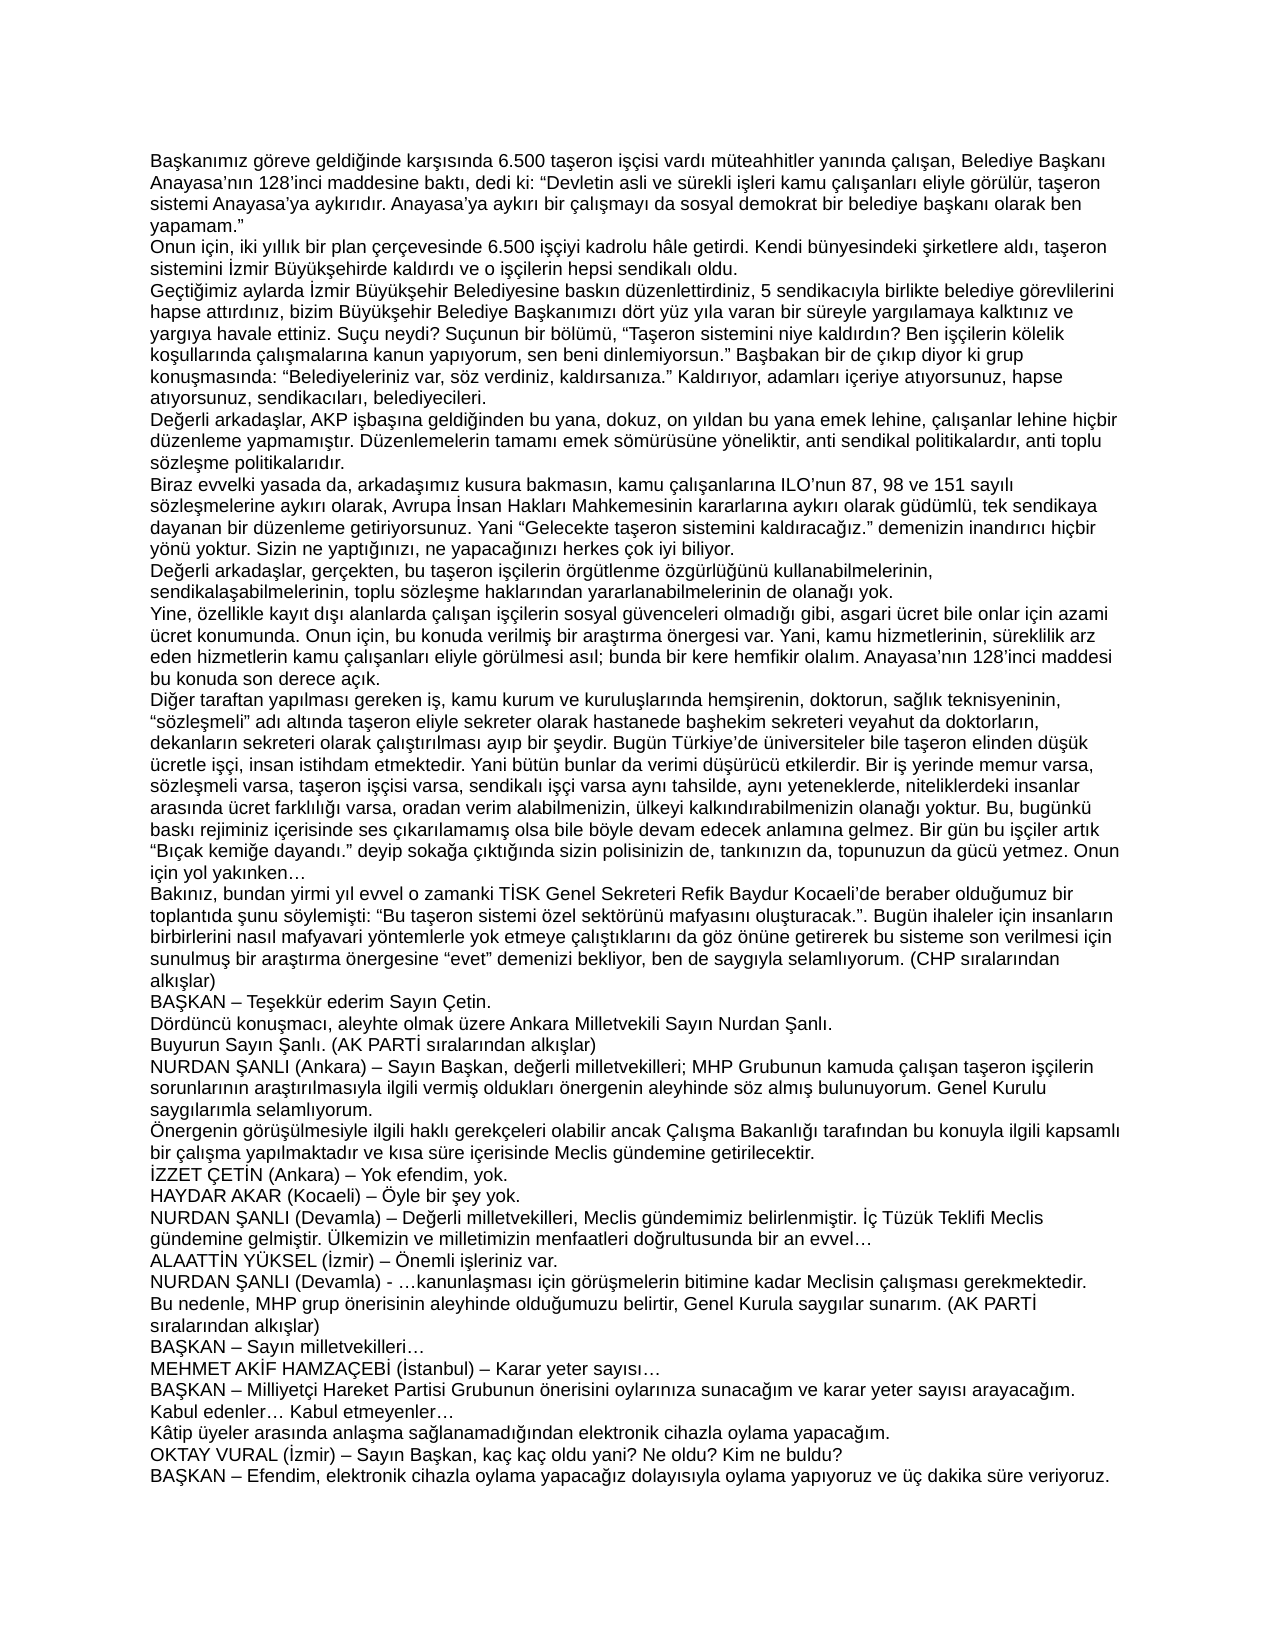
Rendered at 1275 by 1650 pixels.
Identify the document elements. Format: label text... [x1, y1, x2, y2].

text Önergenin görüşülmesiyle ilgili haklı gerekçeleri olabilir ancak Çalışma Bakanlığı tarafından bu konuyla ilgili kapsamlı bir çalışma yapılmaktadır ve kısa süre içerisinde Meclis gündemine getirilecektir. [150, 1120, 1125, 1163]
text Değerli arkadaşlar, AKP işbaşına geldiğinden bu yana, dokuz, on yıldan bu yana emek lehine, çalışanlar lehine hiçbir düzenleme yapmamıştır. Düzenlemelerin tamamı emek sömürüsüne yöneliktir, anti sendikal politikalardır, anti toplu sözleşme politikalarıdır. [150, 409, 1125, 473]
text Bakınız, bundan yirmi yıl evvel o zamanki TİSK Genel Sekreteri Refik Baydur Kocaeli’de beraber olduğumuz bir toplantıda şunu söylemişti: “Bu taşeron sistemi özel sektörünü mafyasını oluşturacak.”. Bugün ihaleler için insanların birbirlerini nasıl mafyavari yöntemlerle yok etmeye çalıştıklarını da göz önüne getirerek bu sisteme son verilmesi için sunulmuş bir araştırma önergesine “evet” demenizi bekliyor, ben de saygıyla selamlıyorum. (CHP sıralarından alkışlar) [150, 883, 1125, 991]
text Yine, özellikle kayıt dışı alanlarda çalışan işçilerin sosyal güvenceleri olmadığı gibi, asgari ücret bile onlar için azami ücret konumunda. Onun için, bu konuda verilmiş bir araştırma önergesi var. Yani, kamu hizmetlerinin, süreklilik arz eden hizmetlerin kamu çalışanları eliyle görülmesi asıl; bunda bir kere hemfikir olalım. Anayasa’nın 128’inci maddesi bu konuda son derece açık. [150, 603, 1125, 689]
text MEHMET AKİF HAMZAÇEBİ (İstanbul) – Karar yeter sayısı… [150, 1357, 1125, 1379]
text HAYDAR AKAR (Kocaeli) – Öyle bir şey yok. [150, 1185, 1125, 1207]
text BAŞKAN – Milliyetçi Hareket Partisi Grubunun önerisini oylarınıza sunacağım ve karar yeter sayısı arayacağım. [150, 1379, 1125, 1401]
text Biraz evvelki yasada da, arkadaşımız kusura bakmasın, kamu çalışanlarına ILO’nun 87, 98 ve 151 sayılı sözleşmelerine aykırı olarak, Avrupa İnsan Hakları Mahkemesinin kararlarına aykırı olarak güdümlü, tek sendikaya dayanan bir düzenleme getiriyorsunuz. Yani “Gelecekte taşeron sistemini kaldıracağız.” demenizin inandırıcı hiçbir yönü yoktur. Sizin ne yaptığınızı, ne yapacağınızı herkes çok iyi biliyor. [150, 473, 1125, 560]
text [150, 150, 1125, 236]
text Kâtip üyeler arasında anlaşma sağlanamadığından elektronik cihazla oylama yapacağım. [150, 1422, 1125, 1444]
text İZZET ÇETİN (Ankara) – Yok efendim, yok. [150, 1163, 1125, 1185]
text NURDAN ŞANLI (Ankara) – Sayın Başkan, değerli milletvekilleri; MHP Grubunun kamuda çalışan taşeron işçilerin sorunlarının araştırılmasıyla ilgili vermiş oldukları önergenin aleyhinde söz almış bulunuyorum. Genel Kurulu saygılarımla selamlıyorum. [150, 1056, 1125, 1120]
text Bu nedenle, MHP grup önerisinin aleyhinde olduğumuzu belirtir, Genel Kurula saygılar sunarım. (AK PARTİ sıralarından alkışlar) [150, 1293, 1125, 1336]
text Diğer taraftan yapılması gereken iş, kamu kurum ve kuruluşlarında hemşirenin, doktorun, sağlık teknisyeninin, “sözleşmeli” adı altında taşeron eliyle sekreter olarak hastanede başhekim sekreteri veyahut da doktorların, dekanların sekreteri olarak çalıştırılması ayıp bir şeydir. Bugün Türkiye’de üniversiteler bile taşeron elinden düşük ücretle işçi, insan istihdam etmektedir. Yani bütün bunlar da verimi düşürücü etkilerdir. Bir iş yerinde memur varsa, sözleşmeli varsa, taşeron işçisi varsa, sendikalı işçi varsa aynı tahsilde, aynı yeteneklerde, niteliklerdeki insanlar arasında ücret farklılığı varsa, oradan verim alabilmenizin, ülkeyi kalkındırabilmenizin olanağı yoktur. Bu, bugünkü baskı rejiminiz içerisinde ses çıkarılamamış olsa bile böyle devam edecek anlamına gelmez. Bir gün bu işçiler artık “Bıçak kemiğe dayandı.” deyip sokağa çıktığında sizin polisinizin de, tankınızın da, topunuzun da gücü yetmez. Onun için yol yakınken… [150, 689, 1125, 883]
text Geçtiğimiz aylarda İzmir Büyükşehir Belediyesine baskın düzenlettirdiniz, 5 sendikacıyla birlikte belediye görevlilerini hapse attırdınız, bizim Büyükşehir Belediye Başkanımızı dört yüz yıla varan bir süreyle yargılamaya kalktınız ve yargıya havale ettiniz. Suçu neydi? Suçunun bir bölümü, “Taşeron sistemini niye kaldırdın? Ben işçilerin kölelik koşullarında çalışmalarına kanun yapıyorum, sen beni dinlemiyorsun.” Başbakan bir de çıkıp diyor ki grup konuşmasında: “Belediyeleriniz var, söz verdiniz, kaldırsanıza.” Kaldırıyor, adamları içeriye atıyorsunuz, hapse atıyorsunuz, sendikacıları, belediyecileri. [150, 279, 1125, 409]
text Kabul edenler… Kabul etmeyenler… [150, 1401, 1125, 1422]
text BAŞKAN – Efendim, elektronik cihazla oylama yapacağız dolayısıyla oylama yapıyoruz ve üç dakika süre veriyoruz. [150, 1465, 1125, 1487]
text Onun için, iki yıllık bir plan çerçevesinde 6.500 işçiyi kadrolu hâle getirdi. Kendi bünyesindeki şirketlere aldı, taşeron sistemini İzmir Büyükşehirde kaldırdı ve o işçilerin hepsi sendikalı oldu. [150, 236, 1125, 279]
text Dördüncü konuşmacı, aleyhte olmak üzere Ankara Milletvekili Sayın Nurdan Şanlı. [150, 1012, 1125, 1034]
text Buyurun Sayın Şanlı. (AK PARTİ sıralarından alkışlar) [150, 1034, 1125, 1056]
text ALAATTİN YÜKSEL (İzmir) – Önemli işleriniz var. [150, 1250, 1125, 1271]
text BAŞKAN – Sayın milletvekilleri… [150, 1336, 1125, 1357]
text NURDAN ŞANLI (Devamla) – Değerli milletvekilleri, Meclis gündemimiz belirlenmiştir. İç Tüzük Teklifi Meclis gündemine gelmiştir. Ülkemizin ve milletimizin menfaatleri doğrultusunda bir an evvel… [150, 1207, 1125, 1250]
text NURDAN ŞANLI (Devamla) - …kanunlaşması için görüşmelerin bitimine kadar Meclisin çalışması gerekmektedir. [150, 1271, 1125, 1293]
text BAŞKAN – Teşekkür ederim Sayın Çetin. [150, 991, 1125, 1012]
text Değerli arkadaşlar, gerçekten, bu taşeron işçilerin örgütlenme özgürlüğünü kullanabilmelerinin, sendikalaşabilmelerinin, toplu sözleşme haklarından yararlanabilmelerinin de olanağı yok. [150, 560, 1125, 603]
text OKTAY VURAL (İzmir) – Sayın Başkan, kaç kaç oldu yani? Ne oldu? Kim ne buldu? [150, 1444, 1125, 1465]
